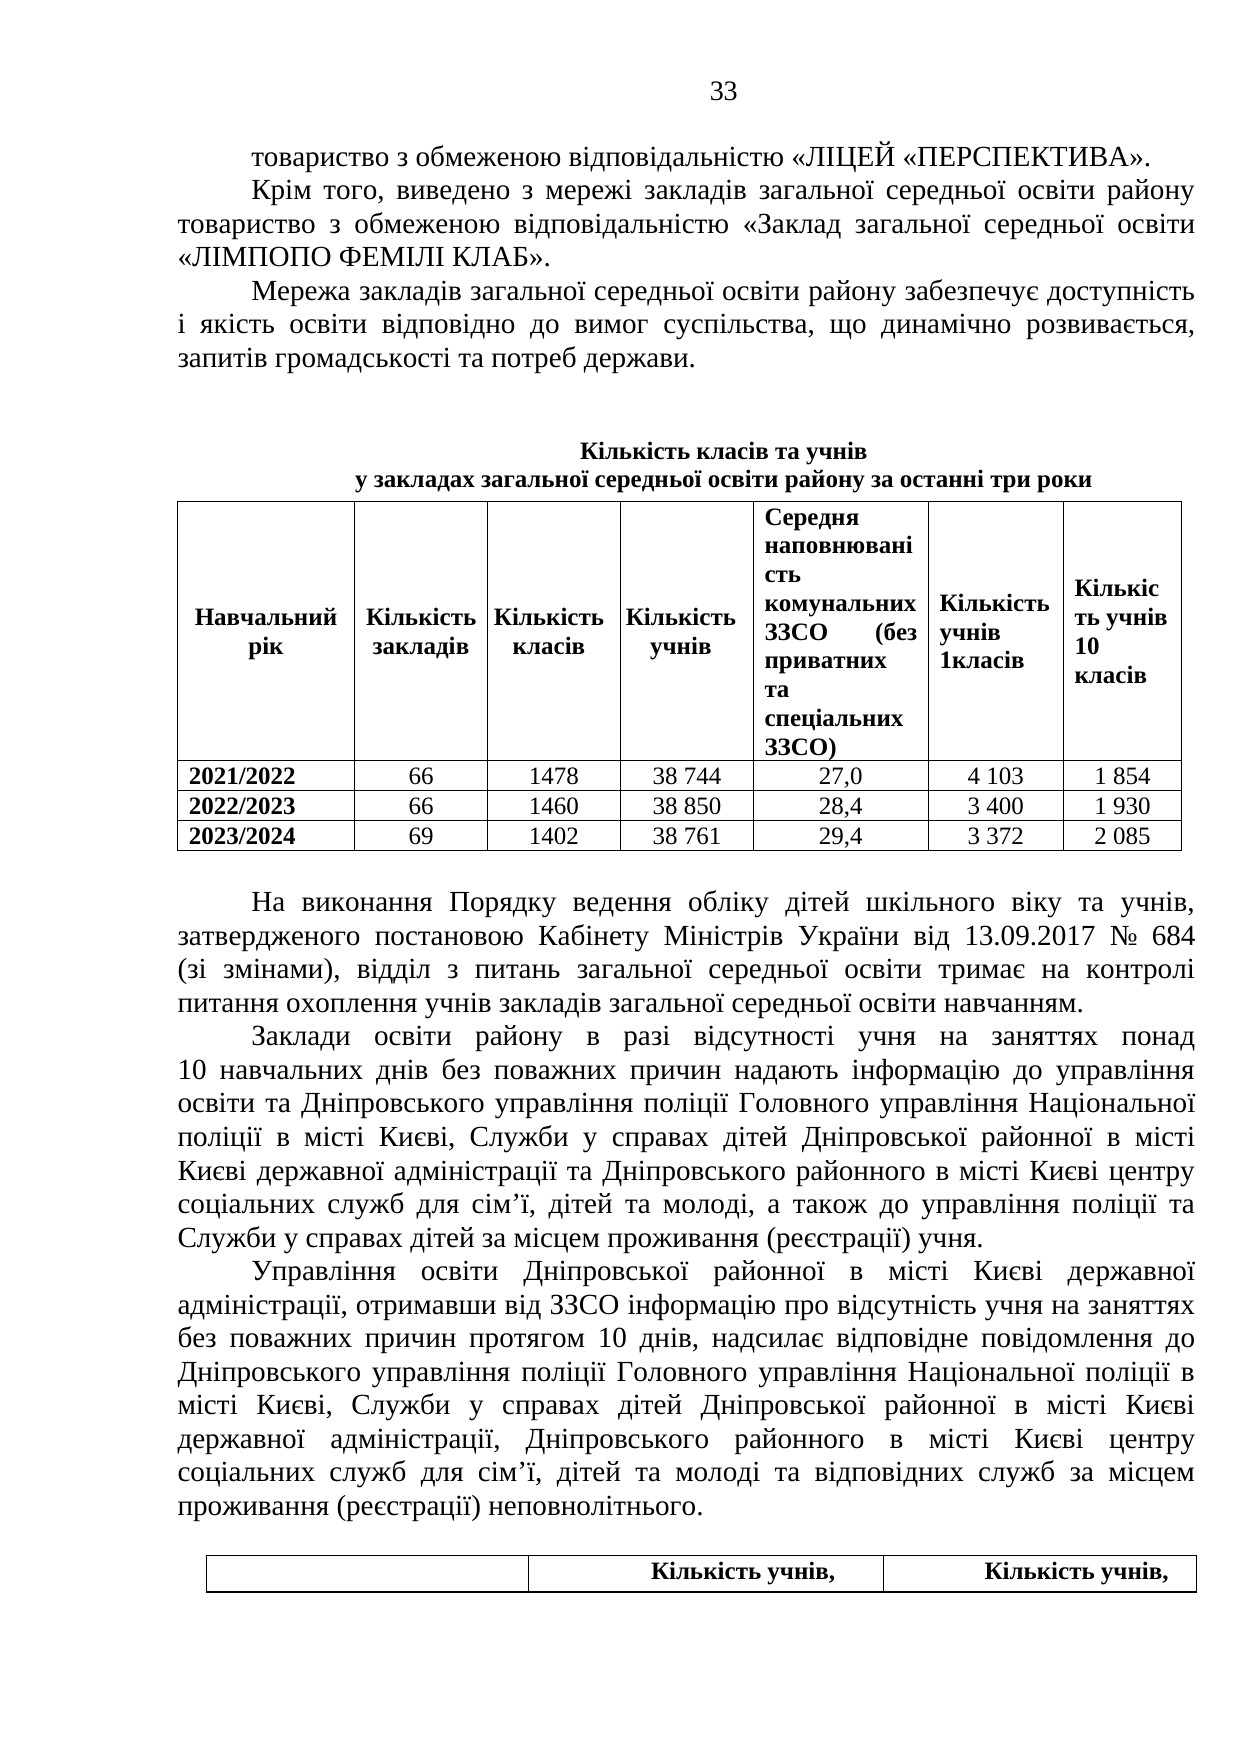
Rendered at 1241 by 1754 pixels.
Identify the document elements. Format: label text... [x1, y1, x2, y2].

table_cell 1460 [488, 791, 620, 820]
table_cell 3 400 [929, 791, 1063, 820]
table_header Кількість закладів [355, 502, 487, 760]
table_cell 1 854 [1064, 761, 1181, 790]
text На виконання Порядку ведення обліку дітей шкільного віку та учнів, затвердженого постановою Кабінету Міністрів України від 13.09.2017 № 684 (зі змінами), відділ з питань загальної середньої освіти тримає на контролі питання охоплення учнів закладів загальної середньої освіти навчанням. [177, 884, 1196, 1018]
table_cell 1 930 [1064, 791, 1181, 820]
table_cell 66 [355, 761, 487, 790]
table_cell 2021/2022 [178, 761, 354, 790]
table_cell 38 850 [621, 791, 753, 820]
table_cell 66 [355, 791, 487, 820]
table_cell 1478 [488, 761, 620, 790]
table_cell 2 085 [1064, 821, 1181, 850]
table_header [884, 1556, 1196, 1591]
table_header Кількість класів [488, 502, 620, 760]
text у закладах загальної середньої освіти району за останні три роки [177, 464, 1196, 493]
table_header Кількість учнів 10 класів [1064, 502, 1181, 760]
table_cell 3 372 [929, 821, 1063, 850]
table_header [529, 1556, 883, 1591]
table_cell 1402 [488, 821, 620, 850]
table_cell 38 744 [621, 761, 753, 790]
table_cell 38 761 [621, 821, 753, 850]
text Крім того, виведено з мережі закладів загальної середньої освіти району товариство з обмеженою відповідальністю «Заклад загальної середньої освіти «ЛІМПОПО ФЕМІЛІ КЛАБ». [177, 172, 1196, 273]
table_cell 69 [355, 821, 487, 850]
table_cell 27,0 [754, 761, 928, 790]
table_cell 2023/2024 [178, 821, 354, 850]
text Заклади освіти району в разі відсутності учня на заняттях понад 10 навчальних днів без поважних причин надають інформацію до управління освіти та Дніпровського управління поліції Головного управління Національної поліції в місті Києві, Служби у справах дітей Дніпровської районної в місті Києві державної адміністрації та Дніпровського районного в місті Києві центру соціальних служб для сім’ї, дітей та молоді, а також до управління поліції та Служби у справах дітей за місцем проживання (реєстрації) учня. [177, 1018, 1196, 1253]
text товариство з обмеженою відповідальністю «ЛІЦЕЙ «ПЕРСПЕКТИВА». [222, 139, 1196, 172]
table_header Середня наповнюваність комунальних ЗЗСО (без приватних та спеціальних ЗЗСО) [754, 502, 928, 760]
table_cell 2022/2023 [178, 791, 354, 820]
text Мережа закладів загальної середньої освіти району забезпечує доступність і якість освіти відповідно до вимог суспільства, що динамічно розвивається, запитів громадськості та потреб держави. [177, 273, 1196, 373]
table_cell 4 103 [929, 761, 1063, 790]
table_header Кількість учнів [621, 502, 753, 760]
table_header Кількість учнів 1класів [929, 502, 1063, 760]
table_header Навчальний рік [178, 502, 354, 760]
text Кількість класів та учнів [177, 436, 1196, 464]
table_cell 28,4 [754, 791, 928, 820]
table_cell 29,4 [754, 821, 928, 850]
table_header Рік [207, 1556, 528, 1591]
text Управління освіти Дніпровської районної в місті Києві державної адміністрації, отримавши від ЗЗСО інформацію про відсутність учня на заняттях без поважних причин протягом 10 днів, надсилає відповідне повідомлення до Дніпровського управління поліції Головного управління Національної поліції в місті Києві, Служби у справах дітей Дніпровської районної в місті Києві державної адміністрації, Дніпровського районного в місті Києві центру соціальних служб для сім’ї, дітей та молоді та відповідних служб за місцем проживання (реєстрації) неповнолітнього. [177, 1253, 1196, 1522]
